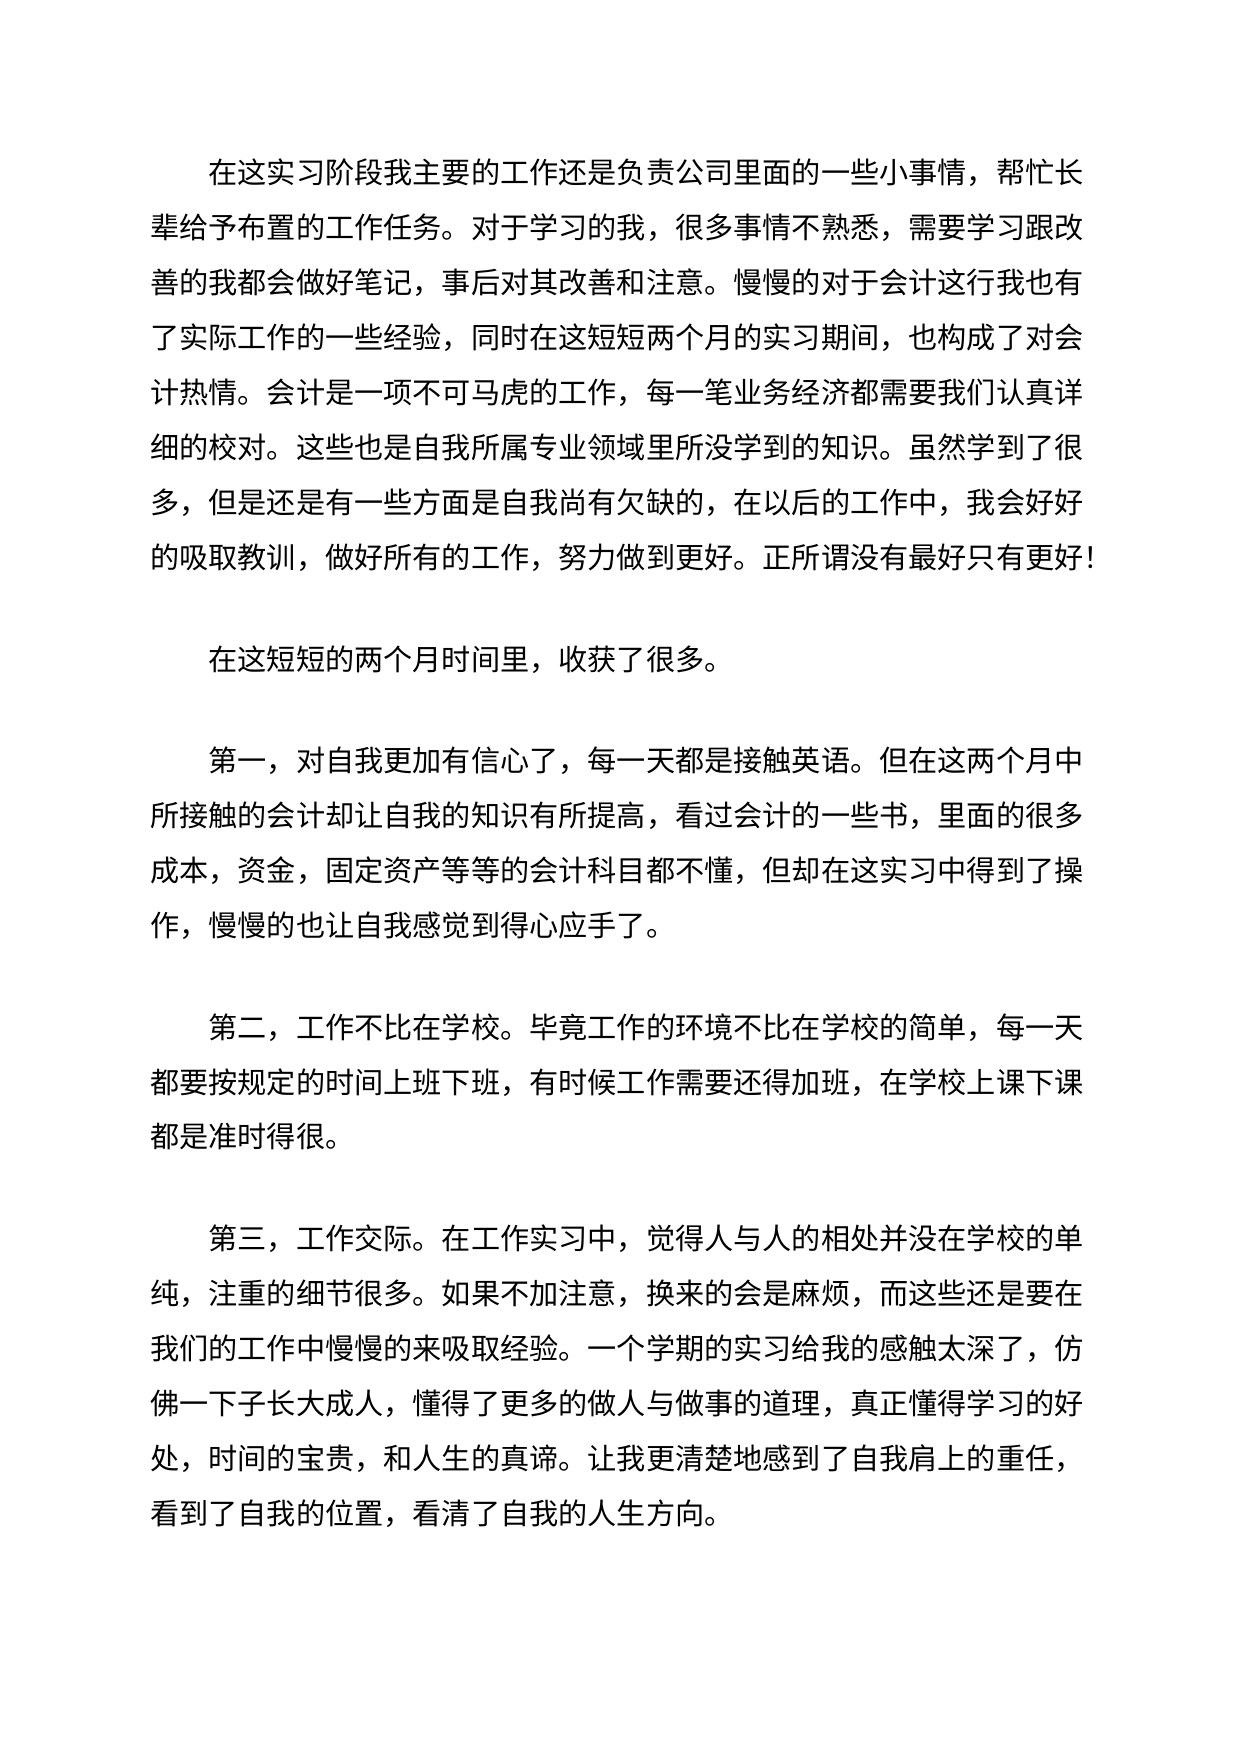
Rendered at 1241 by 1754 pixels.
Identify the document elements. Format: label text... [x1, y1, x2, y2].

text 在这实习阶段我主要的工作还是负责公司里面的一些小事情，帮忙长辈给予布置的工作任务。对于学习的我，很多事情不熟悉，需要学习跟改善的我都会做好笔记，事后对其改善和注意。慢慢的对于会计这行我也有了实际工作的一些经验，同时在这短短两个月的实习期间，也构成了对会计热情。会计是一项不可马虎的工作，每一笔业务经济都需要我们认真详细的校对。这些也是自我所属专业领域里所没学到的知识。虽然学到了很多，但是还是有一些方面是自我尚有欠缺的，在以后的工作中，我会好好的吸取教训，做好所有的工作，努力做到更好。正所谓没有最好只有更好！ [150, 150, 1090, 577]
text 第二，工作不比在学校。毕竟工作的环境不比在学校的简单，每一天都要按规定的时间上班下班，有时候工作需要还得加班，在学校上课下课都是准时得很。 [150, 1004, 1090, 1156]
text 在这短短的两个月时间里，收获了很多。 [150, 636, 1090, 678]
text 第一，对自我更加有信心了，每一天都是接触英语。但在这两个月中所接触的会计却让自我的知识有所提高，看过会计的一些书，里面的很多成本，资金，固定资产等等的会计科目都不懂，但却在这实习中得到了操作，慢慢的也让自我感觉到得心应手了。 [150, 738, 1090, 945]
text 第三，工作交际。在工作实习中，觉得人与人的相处并没在学校的单纯，注重的细节很多。如果不加注意，换来的会是麻烦，而这些还是要在我们的工作中慢慢的来吸取经验。一个学期的实习给我的感触太深了，仿佛一下子长大成人，懂得了更多的做人与做事的道理，真正懂得学习的好处，时间的宝贵，和人生的真谛。让我更清楚地感到了自我肩上的重任，看到了自我的位置，看清了自我的人生方向。 [150, 1216, 1090, 1533]
